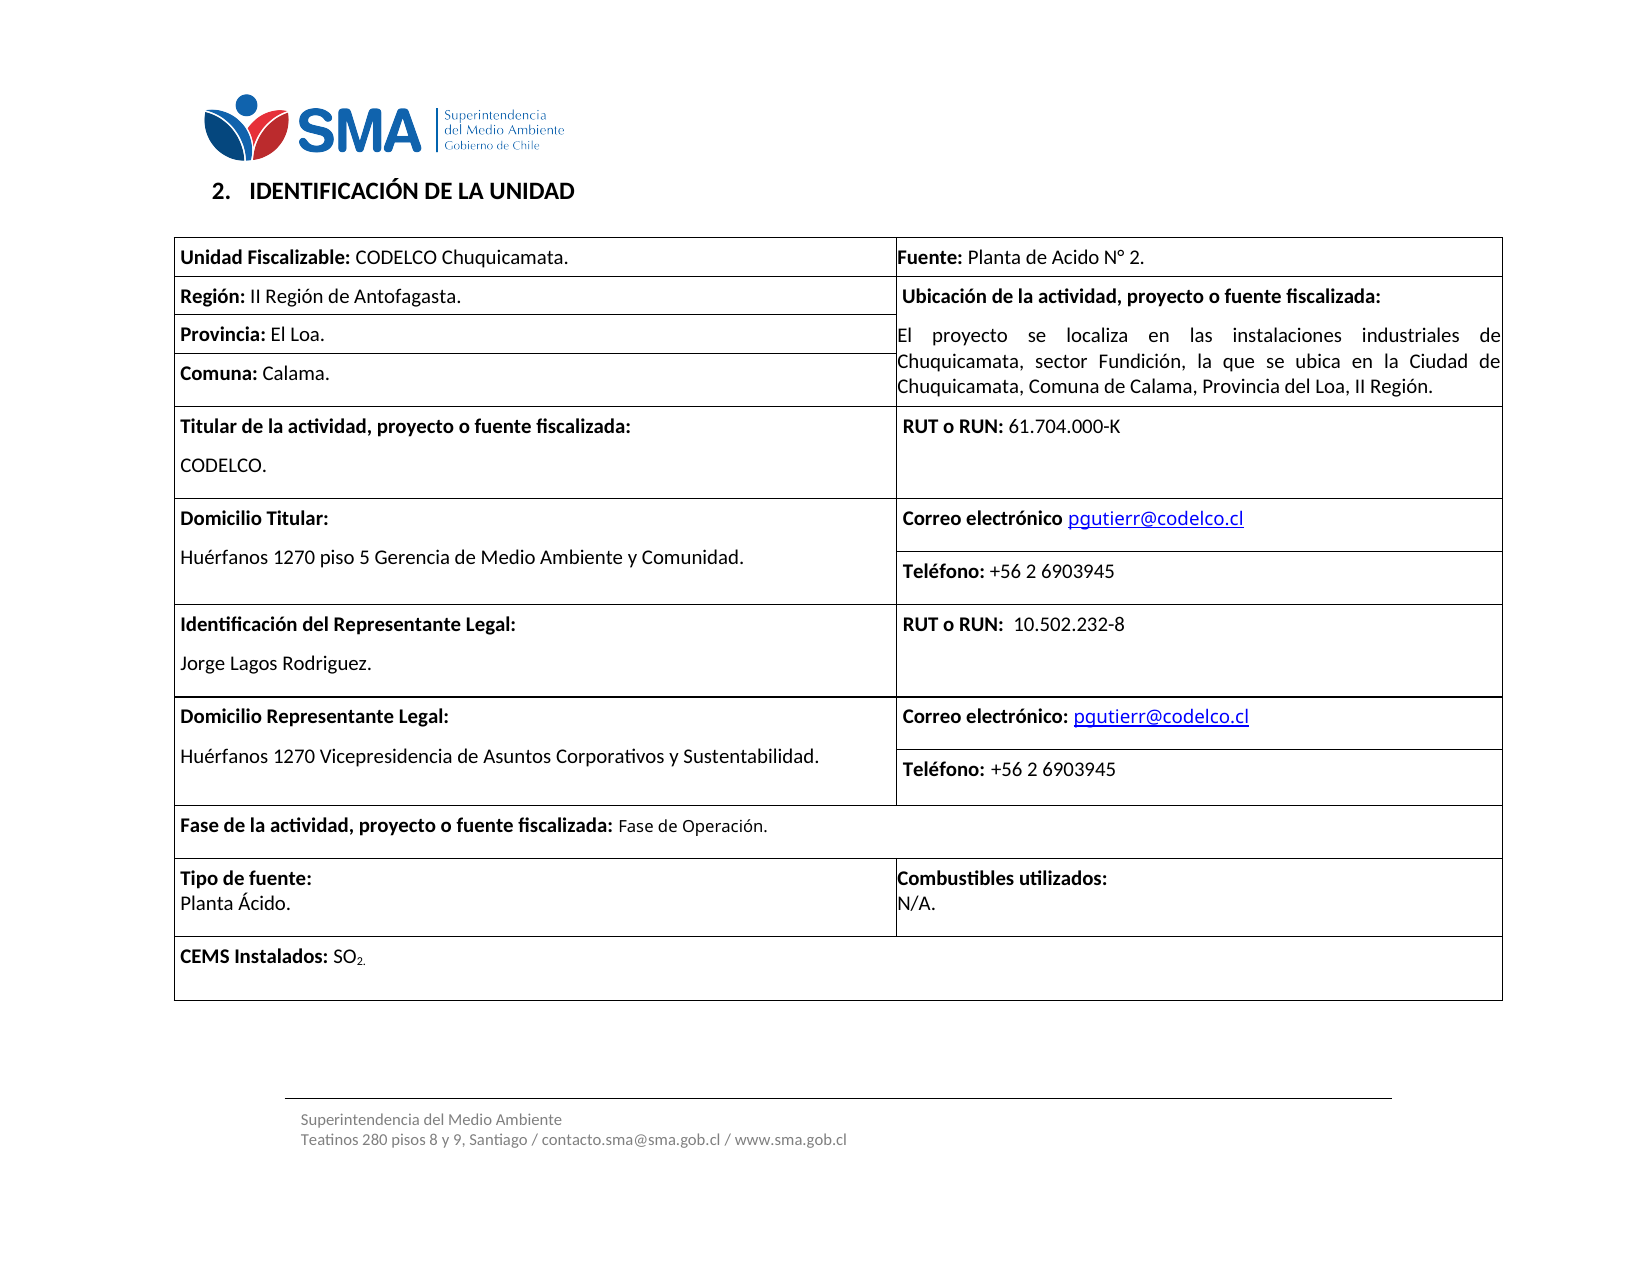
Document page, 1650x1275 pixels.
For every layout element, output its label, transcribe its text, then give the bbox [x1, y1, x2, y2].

table_cell Teléfono: +56 2 6903945 [897, 750, 1502, 805]
subtitle IDENTIFICACIÓN DE LA UNIDAD [212, 175, 1502, 206]
table_cell Combustibles utilizados: N/A. [897, 859, 1502, 936]
table_cell Ubicación de la actividad, proyecto o fuente fiscalizada: El proyecto se localiza en las instalaciones industriales de Chuquicamata, sector Fundición, la que se ubica en la Ciudad de Chuquicamata, Comuna de Calama, Provincia del Loa, II Región. [897, 277, 1502, 406]
table_cell Tipo de fuente: Planta Ácido. [175, 859, 896, 936]
table_cell Correo electrónico: pgutierr@codelco.cl [897, 698, 1502, 749]
table_cell Domicilio Representante Legal: Huérfanos 1270 Vicepresidencia de Asuntos Corporativos y Sustentabilidad. [175, 698, 896, 805]
table_cell Correo electrónico pgutierr@codelco.cl [897, 499, 1502, 551]
table_header Fuente: Planta de Acido N° 2. [897, 238, 1502, 276]
table_cell RUT o RUN: 10.502.232-8 [897, 605, 1502, 696]
table_cell Comuna: Calama. [175, 354, 896, 406]
table_cell RUT o RUN: 61.704.000-K [897, 407, 1502, 498]
picture [174, 73, 584, 176]
table_cell CEMS Instalados: SO2. [175, 937, 1502, 1000]
table_cell Titular de la actividad, proyecto o fuente fiscalizada: CODELCO. [175, 407, 896, 498]
table_cell Provincia: El Loa. [175, 315, 896, 353]
table_header Unidad Fiscalizable: CODELCO Chuquicamata. [175, 238, 896, 276]
table_cell Región: II Región de Antofagasta. [175, 277, 896, 314]
table_cell Fase de la actividad, proyecto o fuente fiscalizada: Fase de Operación. [175, 806, 1502, 858]
table_cell Domicilio Titular: Huérfanos 1270 piso 5 Gerencia de Medio Ambiente y Comunidad. [175, 499, 896, 604]
table_cell Identificación del Representante Legal: Jorge Lagos Rodriguez. [175, 605, 896, 696]
table_cell Teléfono: +56 2 6903945 [897, 552, 1502, 604]
